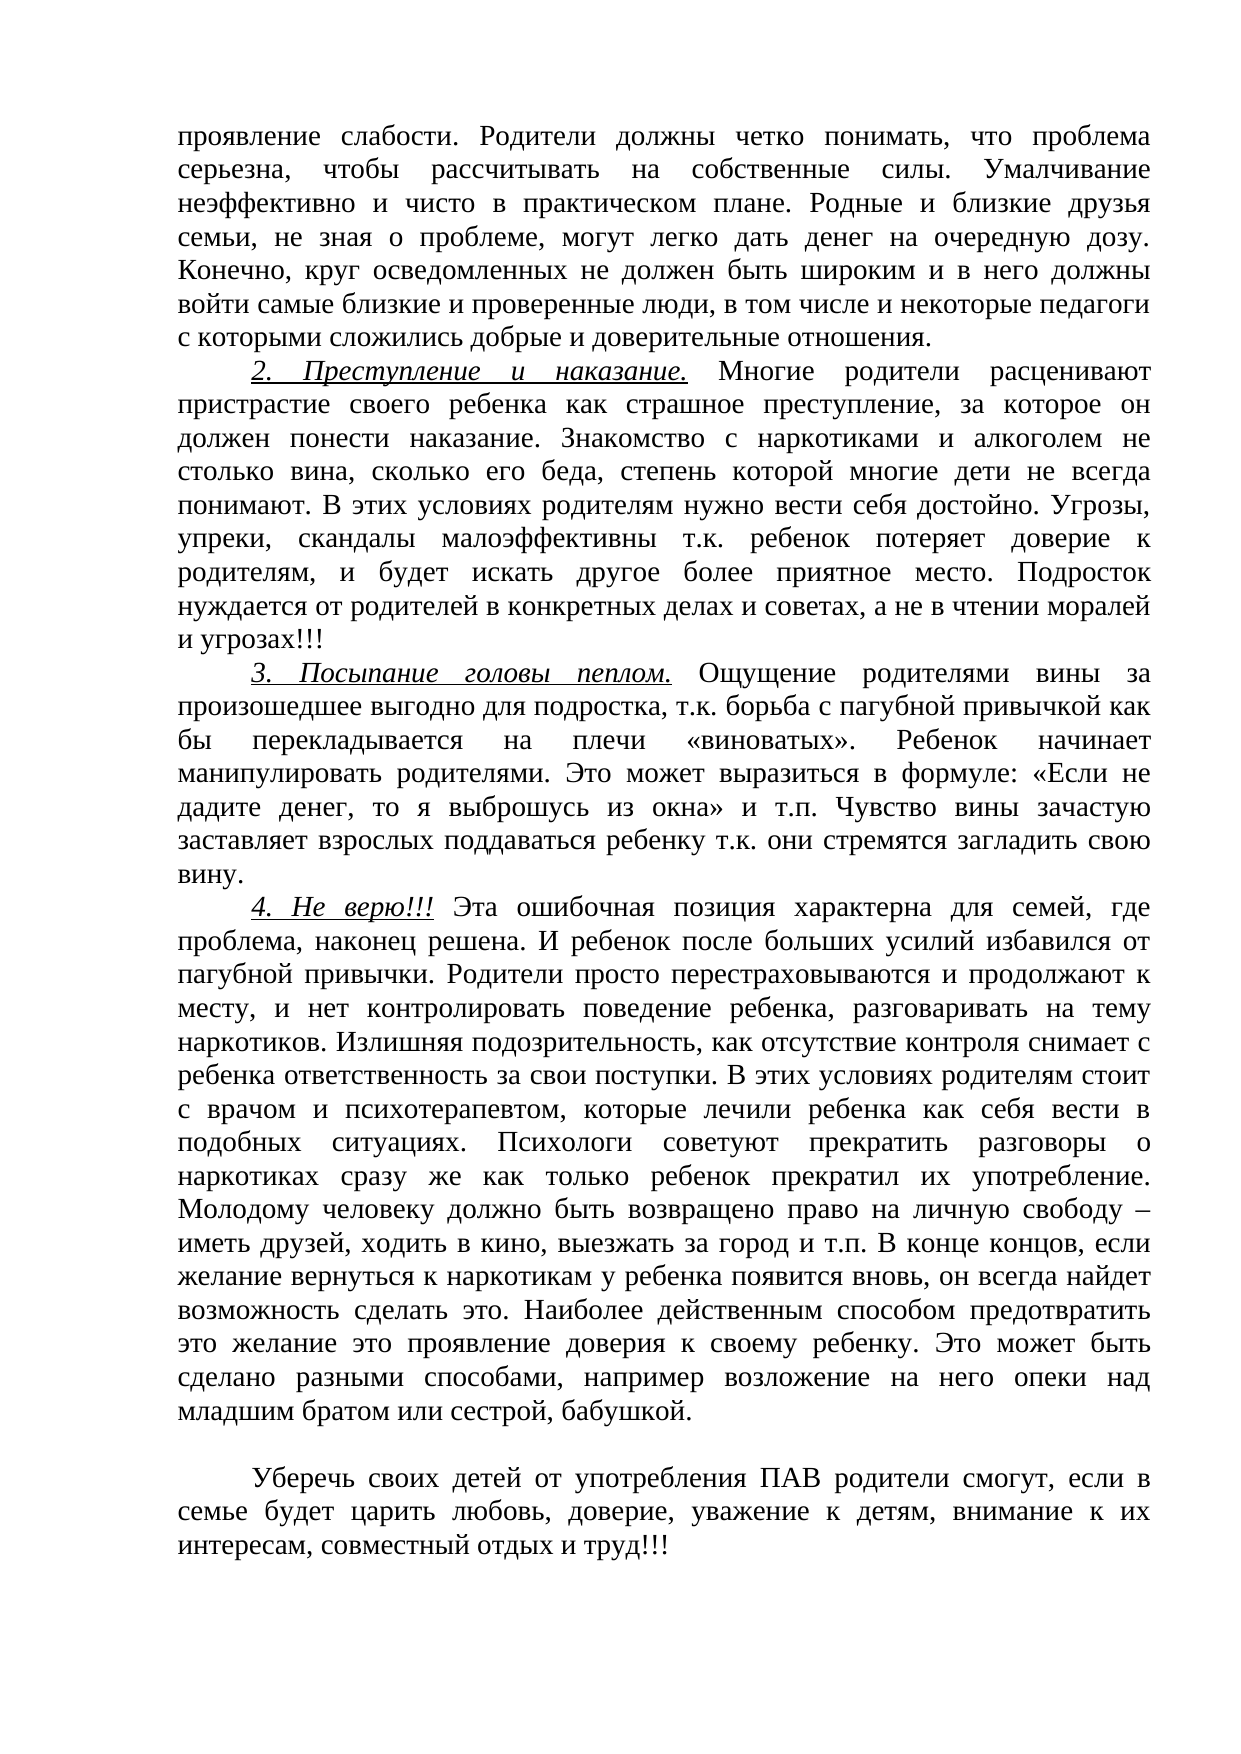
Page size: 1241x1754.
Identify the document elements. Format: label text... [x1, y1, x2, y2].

text 4. Не верю!!! Эта ошибочная позиция характерна для семей, где проблема, наконец решена. И ребенок после больших усилий избавился от пагубной привычки. Родители просто перестраховываются и продолжают к месту, и нет контролировать поведение ребенка, разговаривать на тему наркотиков. Излишняя подозрительность, как отсутствие контроля снимает с ребенка ответственность за свои поступки. В этих условиях родителям стоит с врачом и психотерапевтом, которые лечили ребенка как себя вести в подобных ситуациях. Психологи советуют прекратить разговоры о наркотиках сразу же как только ребенок прекратил их употребление. Молодому человеку должно быть возвращено право на личную свободу – иметь друзей, ходить в кино, выезжать за город и т.п. В конце концов, если желание вернуться к наркотикам у ребенка появится вновь, он всегда найдет возможность сделать это. Наиболее действенным способом предотвратить это желание это проявление доверия к своему ребенку. Это может быть сделано разными способами, например возложение на него опеки над младшим братом или сестрой, бабушкой. [177, 889, 1152, 1426]
text Уберечь своих детей от употребления ПАВ родители смогут, если в семье будет царить любовь, доверие, уважение к детям, внимание к их интересам, совместный отдых и труд!!! [177, 1460, 1152, 1560]
text 2. Преступление и наказание. Многие родители расценивают пристрастие своего ребенка как страшное преступление, за которое он должен понести наказание. Знакомство с наркотиками и алкоголем не столько вина, сколько его беда, степень которой многие дети не всегда понимают. В этих условиях родителям нужно вести себя достойно. Угрозы, упреки, скандалы малоэффективны т.к. ребенок потеряет доверие к родителям, и будет искать другое более приятное место. Подросток нуждается от родителей в конкретных делах и советах, а не в чтении моралей и угрозах!!! [177, 353, 1152, 655]
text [177, 118, 1152, 353]
text 3. Посыпание головы пеплом. Ощущение родителями вины за произошедшее выгодно для подростка, т.к. борьба с пагубной привычкой как бы перекладывается на плечи «виноватых». Ребенок начинает манипулировать родителями. Это может выразиться в формуле: «Если не дадите денег, то я выброшусь из окна» и т.п. Чувство вины зачастую заставляет взрослых поддаваться ребенку т.к. они стремятся загладить свою вину. [177, 655, 1152, 889]
